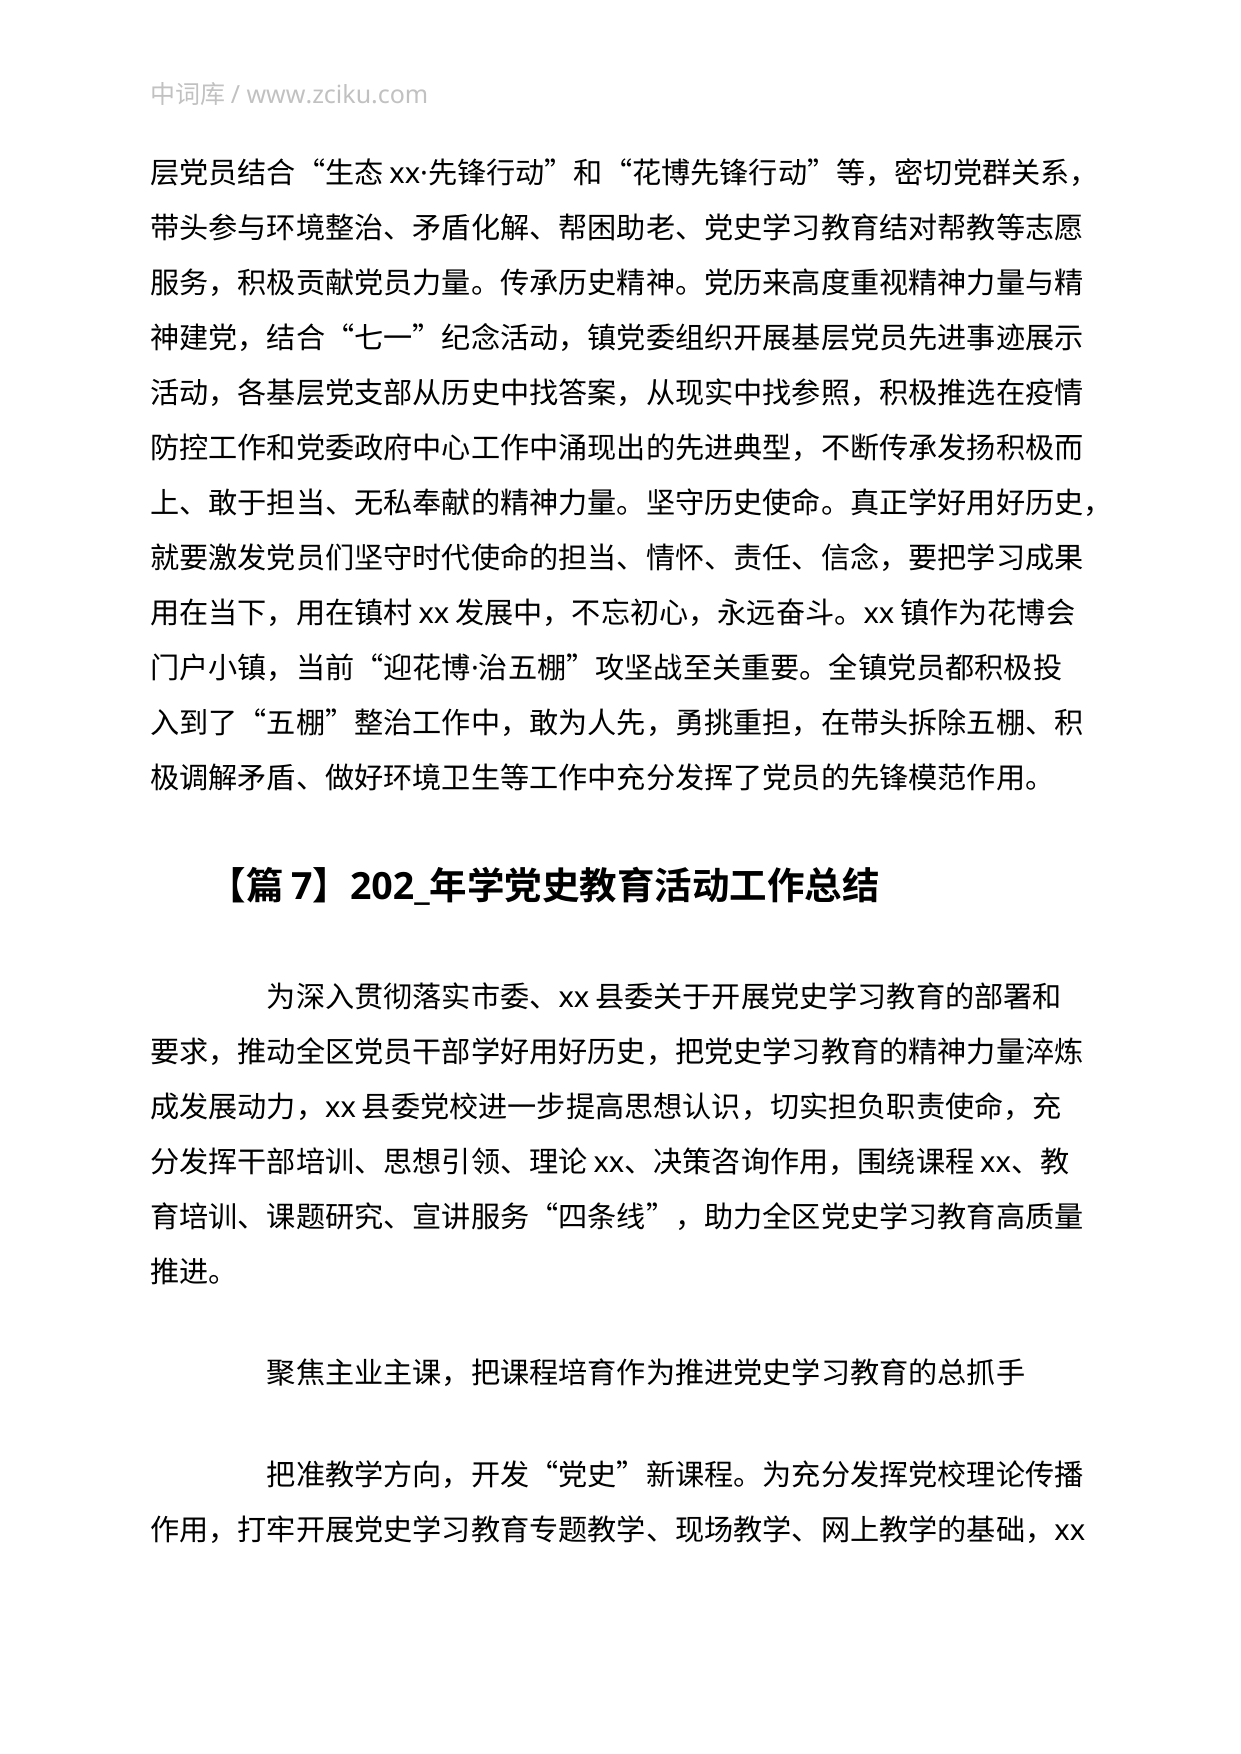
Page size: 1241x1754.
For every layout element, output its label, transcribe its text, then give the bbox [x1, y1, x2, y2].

text 【篇7】202_年学党史教育活动工作总结 [150, 856, 1090, 910]
text 聚焦主业主课，把课程培育作为推进党史学习教育的总抓手 [150, 1350, 1090, 1392]
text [150, 150, 1090, 796]
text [150, 1452, 1090, 1549]
text 为深入贯彻落实市委、xx县委关于开展党史学习教育的部署和要求，推动全区党员干部学好用好历史，把党史学习教育的精神力量淬炼成发展动力，xx县委党校进一步提高思想认识，切实担负职责使命，充分发挥干部培训、思想引领、理论xx、决策咨询作用，围绕课程xx、教育培训、课题研究、宣讲服务“四条线”，助力全区党史学习教育高质量推进。 [150, 973, 1090, 1291]
